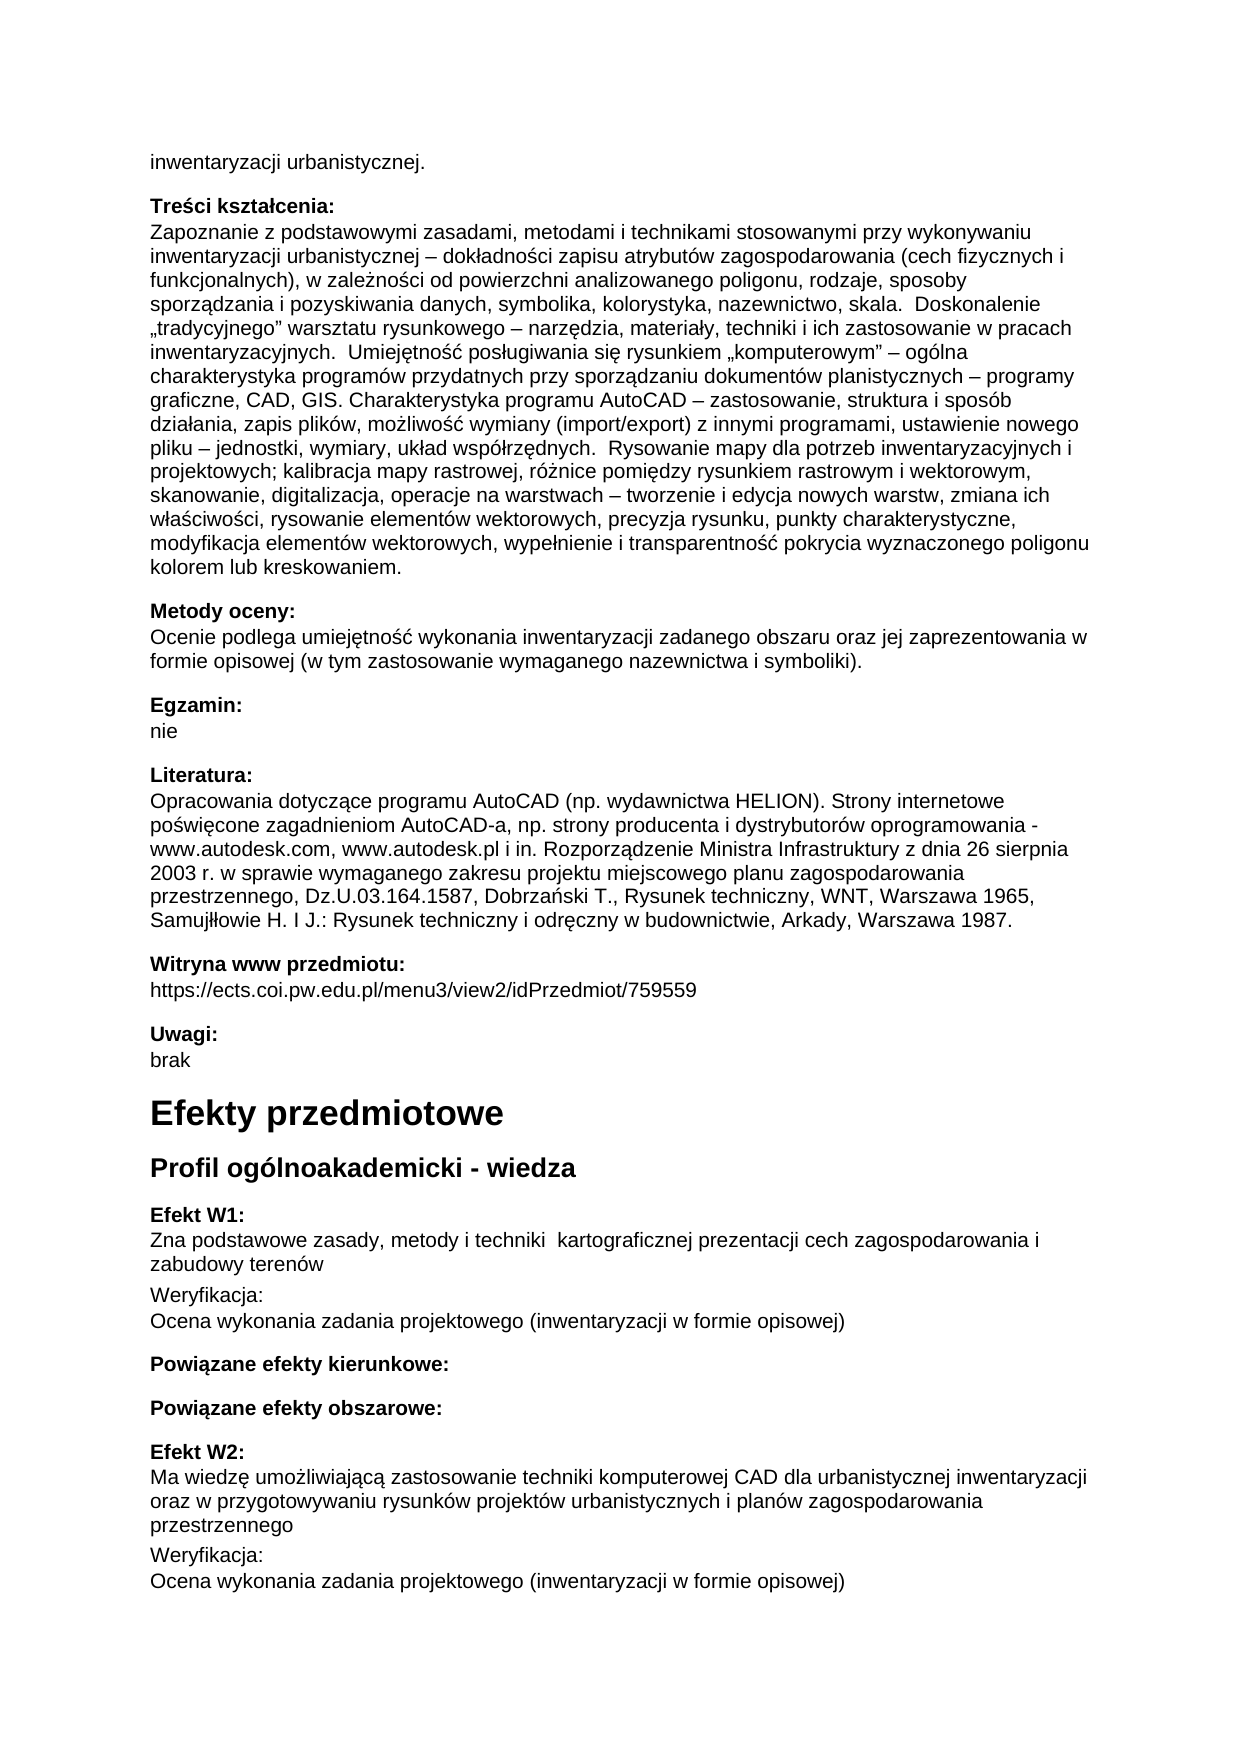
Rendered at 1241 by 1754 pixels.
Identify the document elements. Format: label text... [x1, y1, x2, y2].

text Efekt W2: [150, 1440, 1090, 1464]
text Witryna www przedmiotu: [150, 952, 1090, 976]
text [150, 150, 1090, 174]
text Egzamin: [150, 693, 1090, 717]
text Zapoznanie z podstawowymi zasadami, metodami i technikami stosowanymi przy wykonywaniu inwentaryzacji urbanistycznej – dokładności zapisu atrybutów zagospodarowania (cech fizycznych i funkcjonalnych), w zależności od powierzchni analizowanego poligonu, rodzaje, sposoby sporządzania i pozyskiwania danych, symbolika, kolorystyka, nazewnictwo, skala. Doskonalenie „tradycyjnego” warsztatu rysunkowego – narzędzia, materiały, techniki i ich zastosowanie w pracach inwentaryzacyjnych. Umiejętność posługiwania się rysunkiem „komputerowym” – ogólna charakterystyka programów przydatnych przy sporządzaniu dokumentów planistycznych – programy graficzne, CAD, GIS. Charakterystyka programu AutoCAD – zastosowanie, struktura i sposób działania, zapis plików, możliwość wymiany (import/export) z innymi programami, ustawienie nowego pliku – jednostki, wymiary, układ współrzędnych. Rysowanie mapy dla potrzeb inwentaryzacyjnych i projektowych; kalibracja mapy rastrowej, różnice pomiędzy rysunkiem rastrowym i wektorowym, skanowanie, digitalizacja, operacje na warstwach – tworzenie i edycja nowych warstw, zmiana ich właściwości, rysowanie elementów wektorowych, precyzja rysunku, punkty charakterystyczne, modyfikacja elementów wektorowych, wypełnienie i transparentność pokrycia wyznaczonego poligonu kolorem lub kreskowaniem. [150, 220, 1090, 579]
text nie [150, 719, 1090, 743]
text Weryfikacja: [150, 1282, 1090, 1306]
text https://ects.coi.pw.edu.pl/menu3/view2/idPrzedmiot/759559 [150, 978, 1090, 1002]
subtitle Efekty przedmiotowe [150, 1092, 1090, 1132]
text Powiązane efekty kierunkowe: [150, 1352, 1090, 1376]
text Ocena wykonania zadania projektowego (inwentaryzacji w formie opisowej) [150, 1569, 1090, 1593]
text Treści kształcenia: [150, 194, 1090, 218]
text Powiązane efekty obszarowe: [150, 1396, 1090, 1420]
subtitle Profil ogólnoakademicki - wiedza [150, 1152, 1090, 1183]
text Ma wiedzę umożliwiającą zastosowanie techniki komputerowej CAD dla urbanistycznej inwentaryzacji oraz w przygotowywaniu rysunków projektów urbanistycznych i planów zagospodarowania przestrzennego [150, 1465, 1090, 1537]
text Uwagi: [150, 1022, 1090, 1046]
text Ocena wykonania zadania projektowego (inwentaryzacji w formie opisowej) [150, 1308, 1090, 1332]
text Literatura: [150, 762, 1090, 786]
text brak [150, 1048, 1090, 1072]
text Metody oceny: [150, 599, 1090, 623]
text Weryfikacja: [150, 1543, 1090, 1567]
text Efekt W1: [150, 1203, 1090, 1227]
text Zna podstawowe zasady, metody i techniki kartograficznej prezentacji cech zagospodarowania i zabudowy terenów [150, 1228, 1090, 1276]
text Ocenie podlega umiejętność wykonania inwentaryzacji zadanego obszaru oraz jej zaprezentowania w formie opisowej (w tym zastosowanie wymaganego nazewnictwa i symboliki). [150, 625, 1090, 673]
text Opracowania dotyczące programu AutoCAD (np. wydawnictwa HELION). Strony internetowe poświęcone zagadnieniom AutoCAD-a, np. strony producenta i dystrybutorów oprogramowania - www.autodesk.com, www.autodesk.pl i in. Rozporządzenie Ministra Infrastruktury z dnia 26 sierpnia 2003 r. w sprawie wymaganego zakresu projektu miejscowego planu zagospodarowania przestrzennego, Dz.U.03.164.1587, Dobrzański T., Rysunek techniczny, WNT, Warszawa 1965, Samujłłowie H. I J.: Rysunek techniczny i odręczny w budownictwie, Arkady, Warszawa 1987. [150, 788, 1090, 932]
